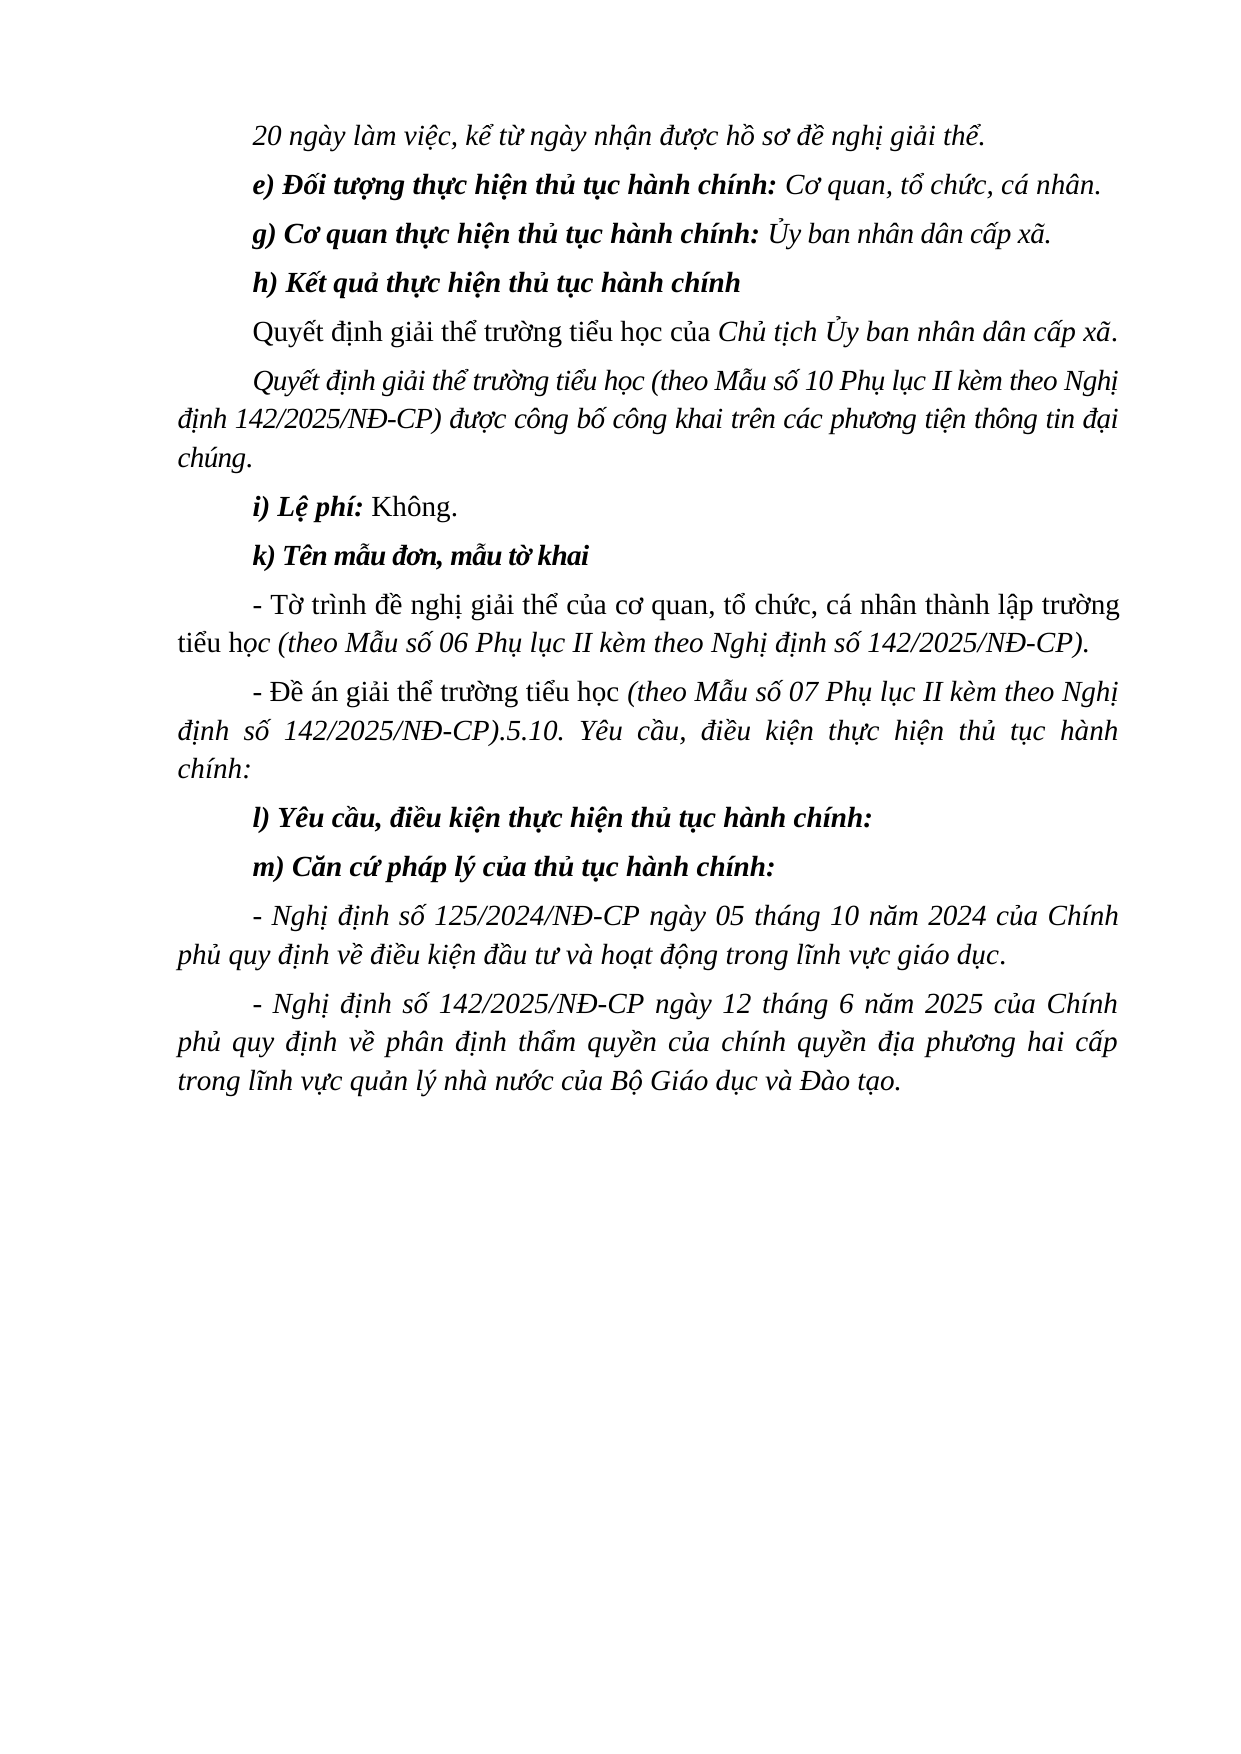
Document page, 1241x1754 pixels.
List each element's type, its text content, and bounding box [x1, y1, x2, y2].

text l) Yêu cầu, điều kiện thực hiện thủ tục hành chính: [177, 800, 1122, 834]
text Quyết định giải thể trường tiểu học (theo Mẫu số 10 Phụ lục II kèm theo Nghị định 142/2025/NĐ-CP) được công bố công khai trên các phương tiện thông tin đại chúng. [177, 363, 1122, 473]
text - Nghị định số 125/2024/NĐ-CP ngày 05 tháng 10 năm 2024 của Chính phủ quy định về điều kiện đầu tư và hoạt động trong lĩnh vực giáo dục. [177, 898, 1122, 970]
text Quyết định giải thể trường tiểu học của Chủ tịch Ủy ban nhân dân cấp xã. [177, 314, 1122, 347]
text - Nghị định số 142/2025/NĐ-CP ngày 12 tháng 6 năm 2025 của Chính phủ quy định về phân định thẩm quyền của chính quyền địa phương hai cấp trong lĩnh vực quản lý nhà nước của Bộ Giáo dục và Đào tạo. [177, 986, 1122, 1096]
text - Đề án giải thể trường tiểu học (theo Mẫu số 07 Phụ lục II kèm theo Nghị định số 142/2025/NĐ-CP).5.10. Yêu cầu, điều kiện thực hiện thủ tục hành chính: [177, 674, 1122, 785]
text e) Đối tượng thực hiện thủ tục hành chính: Cơ quan, tổ chức, cá nhân. [177, 167, 1122, 201]
text 20 ngày làm việc, kể từ ngày nhận được hồ sơ đề nghị giải thể. [177, 118, 1122, 152]
text h) Kết quả thực hiện thủ tục hành chính [177, 265, 1122, 298]
text m) Căn cứ pháp lý của thủ tục hành chính: [177, 849, 1122, 883]
text - Tờ trình đề nghị giải thể của cơ quan, tổ chức, cá nhân thành lập trường tiểu học (theo Mẫu số 06 Phụ lục II kèm theo Nghị định số 142/2025/NĐ-CP). [177, 587, 1122, 659]
text k) Tên mẫu đơn, mẫu tờ khai [177, 538, 1122, 571]
text i) Lệ phí: Không. [177, 489, 1122, 522]
text g) Cơ quan thực hiện thủ tục hành chính: Ủy ban nhân dân cấp xã. [177, 216, 1122, 249]
